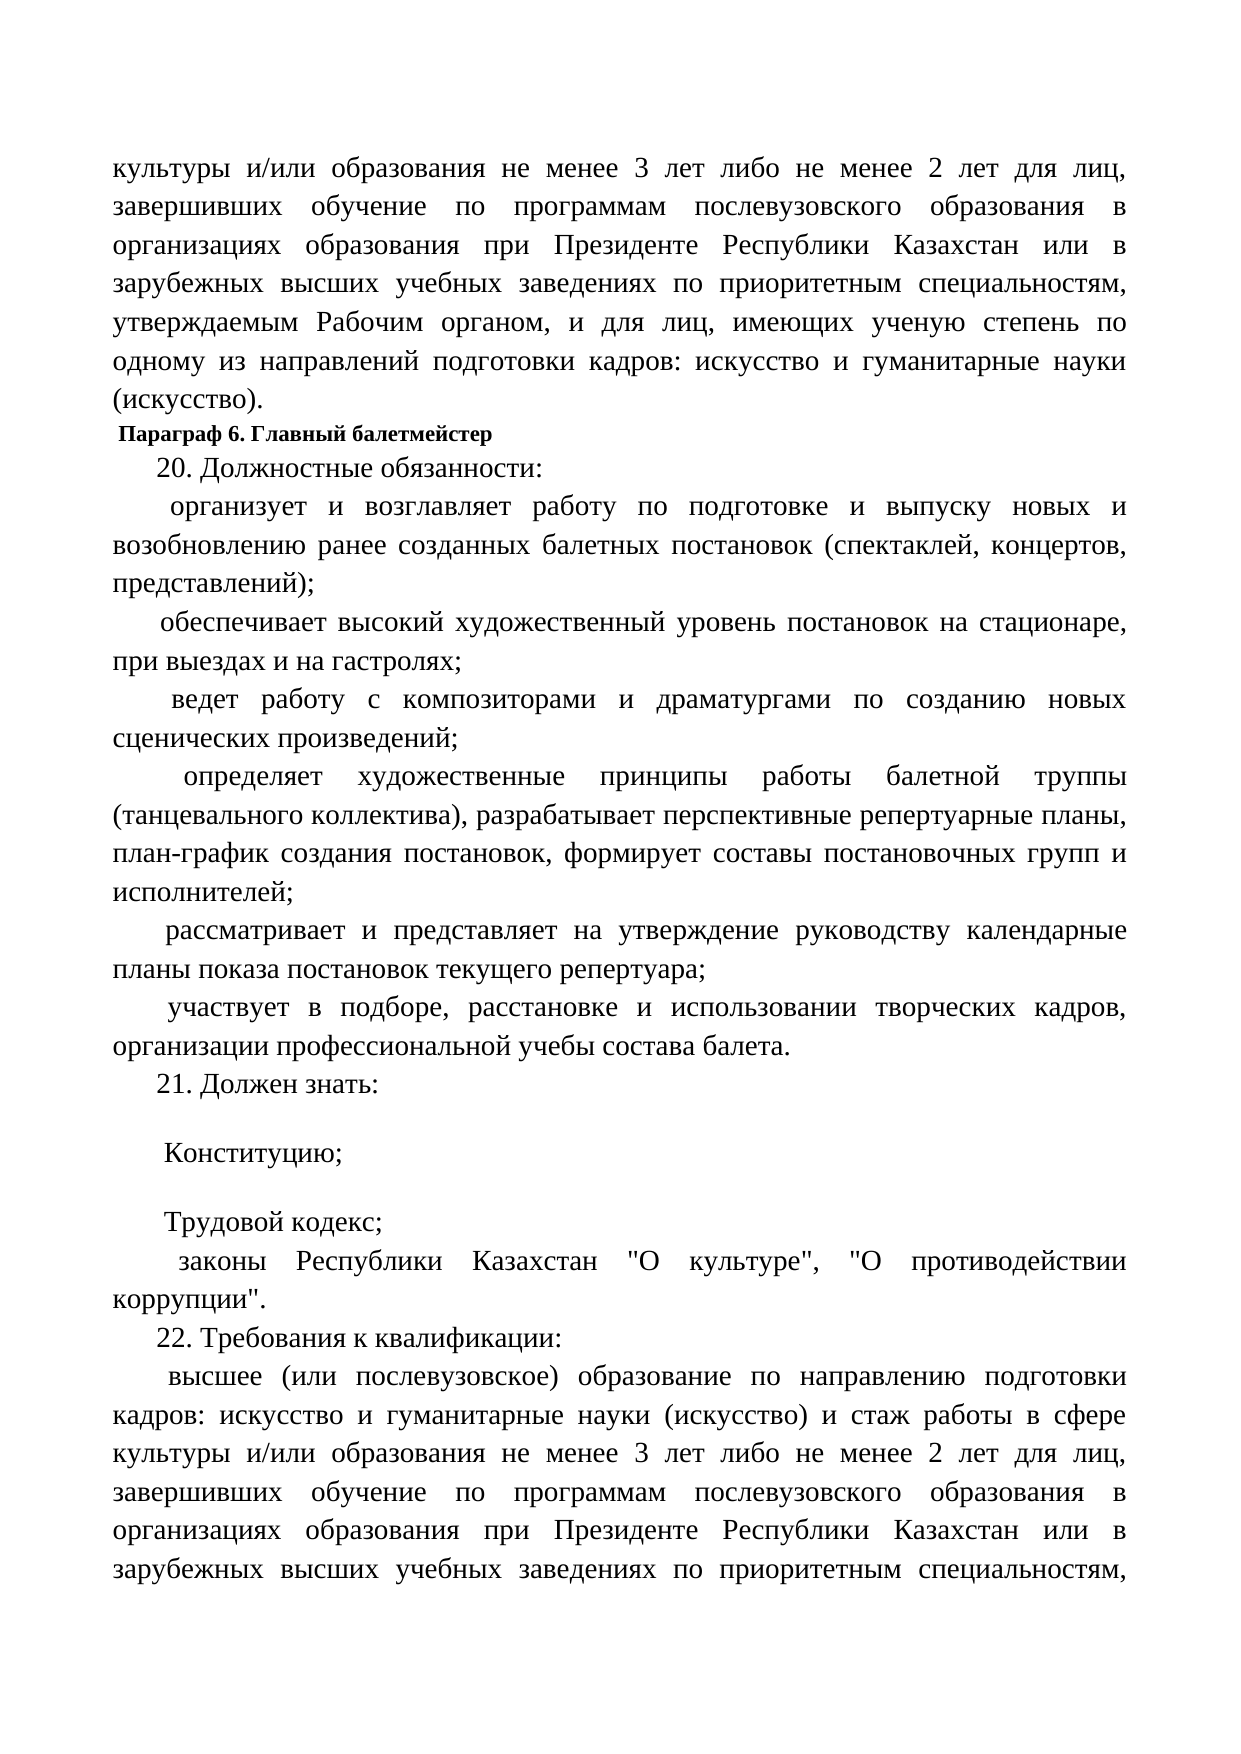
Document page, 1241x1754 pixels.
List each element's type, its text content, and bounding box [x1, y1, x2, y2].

text организует и возглавляет работу по подготовке и выпуску новых и возобновлению ранее созданных балетных постановок (спектаклей, концертов, представлений); [112, 488, 1128, 599]
text ведет работу с композиторами и драматургами по созданию новых сценических произведений; [112, 681, 1128, 753]
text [112, 1358, 1128, 1584]
text определяет художественные принципы работы балетной труппы (танцевального коллектива), разрабатывает перспективные репертуарные планы, план-график создания постановок, формирует составы постановочных групп и исполнителей; [112, 758, 1128, 907]
text 22. Требования к квалификации: [112, 1320, 1128, 1353]
text 21. Должен знать: [112, 1067, 1128, 1100]
text 20. Должностные обязанности: [112, 450, 1128, 483]
text Конституцию; [112, 1135, 1128, 1169]
text рассматривает и представляет на утверждение руководству календарные планы показа постановок текущего репертуара; [112, 912, 1128, 984]
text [112, 150, 1128, 415]
text Параграф 6. Главный балетмейстер [112, 420, 1128, 446]
text обеспечивает высокий художественный уровень постановок на стационаре, при выездах и на гастролях; [112, 604, 1128, 676]
text участвует в подборе, расстановке и использовании творческих кадров, организации профессиональной учебы состава балета. [112, 989, 1128, 1062]
text Трудовой кодекс; [112, 1204, 1128, 1238]
text законы Республики Казахстан "О культуре", "О противодействии коррупции". [112, 1243, 1128, 1315]
